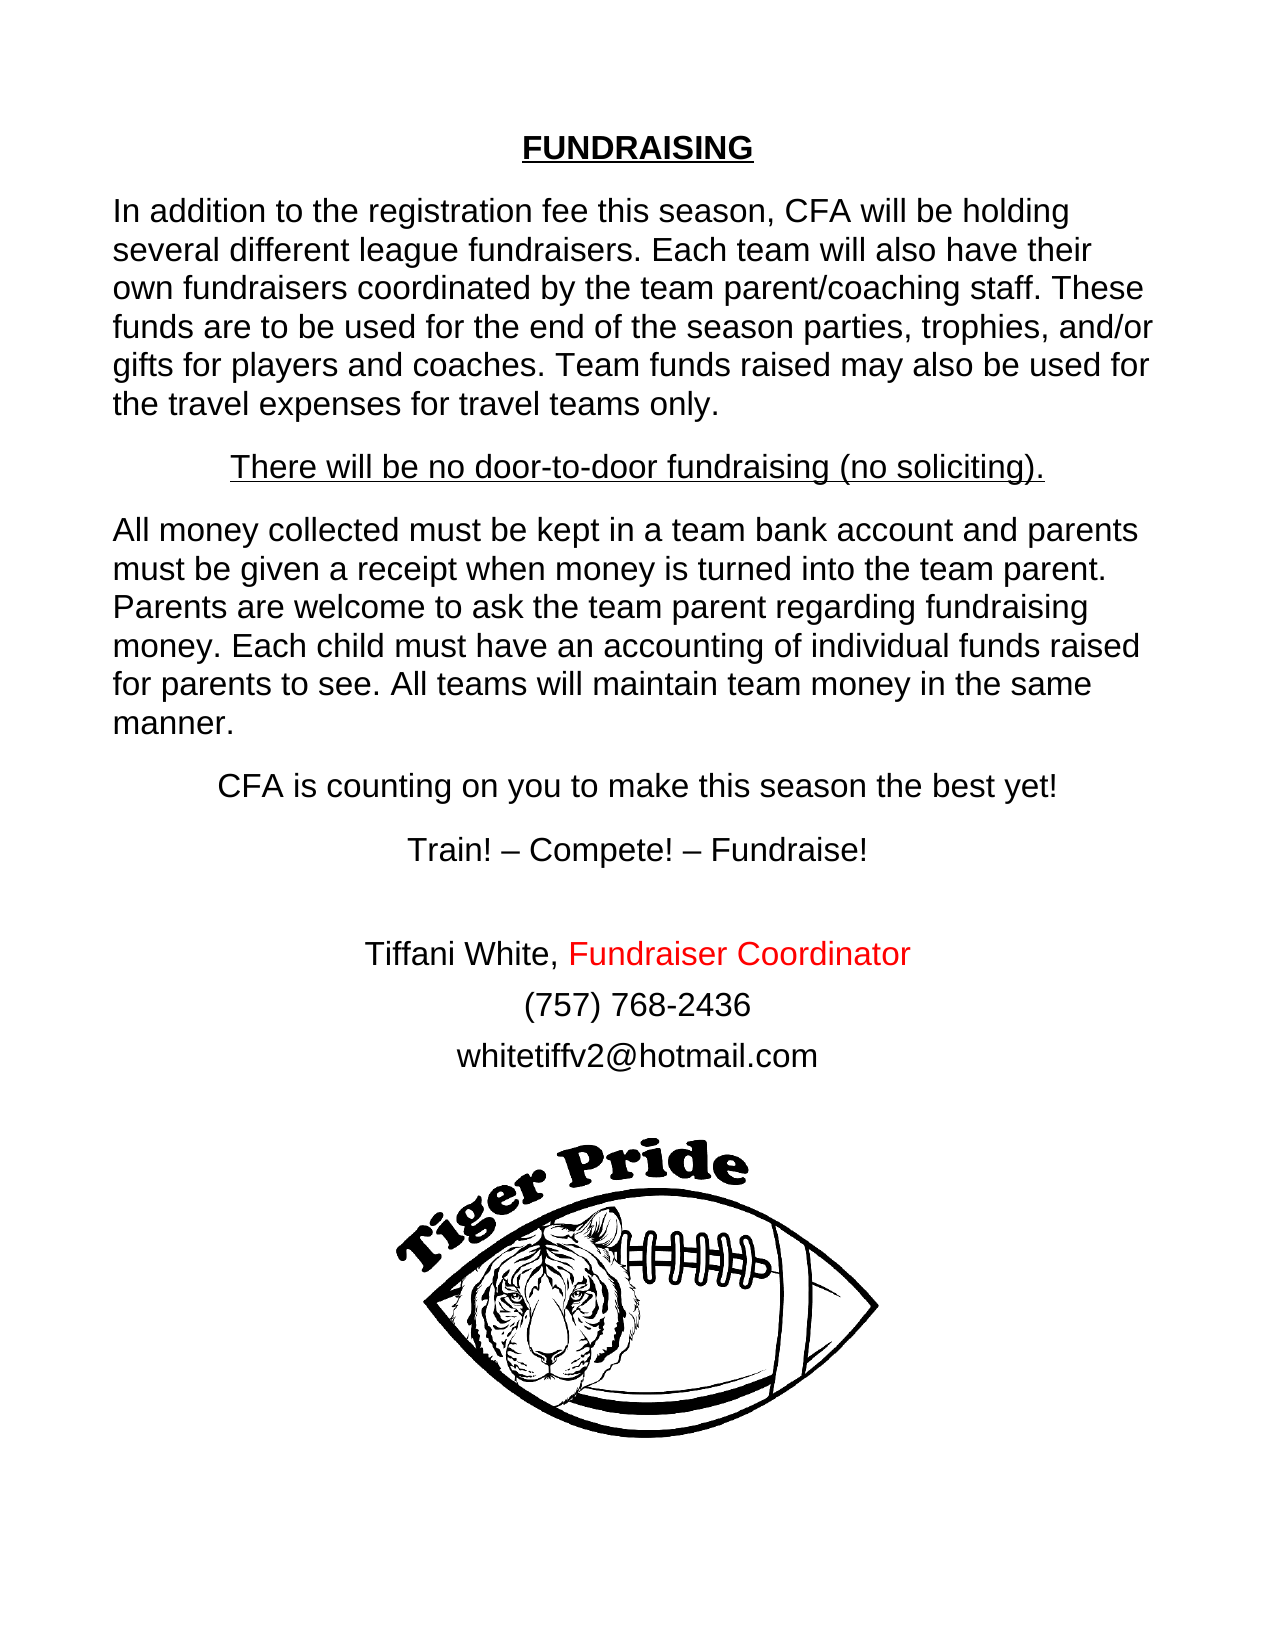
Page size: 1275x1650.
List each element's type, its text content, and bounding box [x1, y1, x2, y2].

text CFA is counting on you to make this season the best yet! [112, 766, 1162, 804]
text All money collected must be kept in a team bank account and parents must be given a receipt when money is turned into the team parent. Parents are welcome to ask the team parent regarding fundraising money. Each child must have an accounting of individual funds raised for parents to see. All teams will maintain team money in the same manner. [112, 511, 1162, 741]
picture [396, 1138, 879, 1438]
text (757) 768-2436 [112, 985, 1162, 1024]
text In addition to the registration fee this season, CFA will be holding several different league fundraisers. Each team will also have their own fundraisers coordinated by the team parent/coaching staff. These funds are to be used for the end of the season parties, trophies, and/or gifts for players and coaches. Team funds raised may also be used for the travel expenses for travel teams only. [112, 191, 1162, 422]
text FUNDRAISING [112, 128, 1162, 166]
text There will be no door-to-door fundraising (no soliciting). [112, 447, 1162, 486]
text Train! – Compete! – Fundraise! [112, 829, 1162, 868]
text Tiffani White, Fundraiser Coordinator [112, 934, 1162, 973]
text whitetiffv2@hotmail.com [112, 1036, 1162, 1074]
